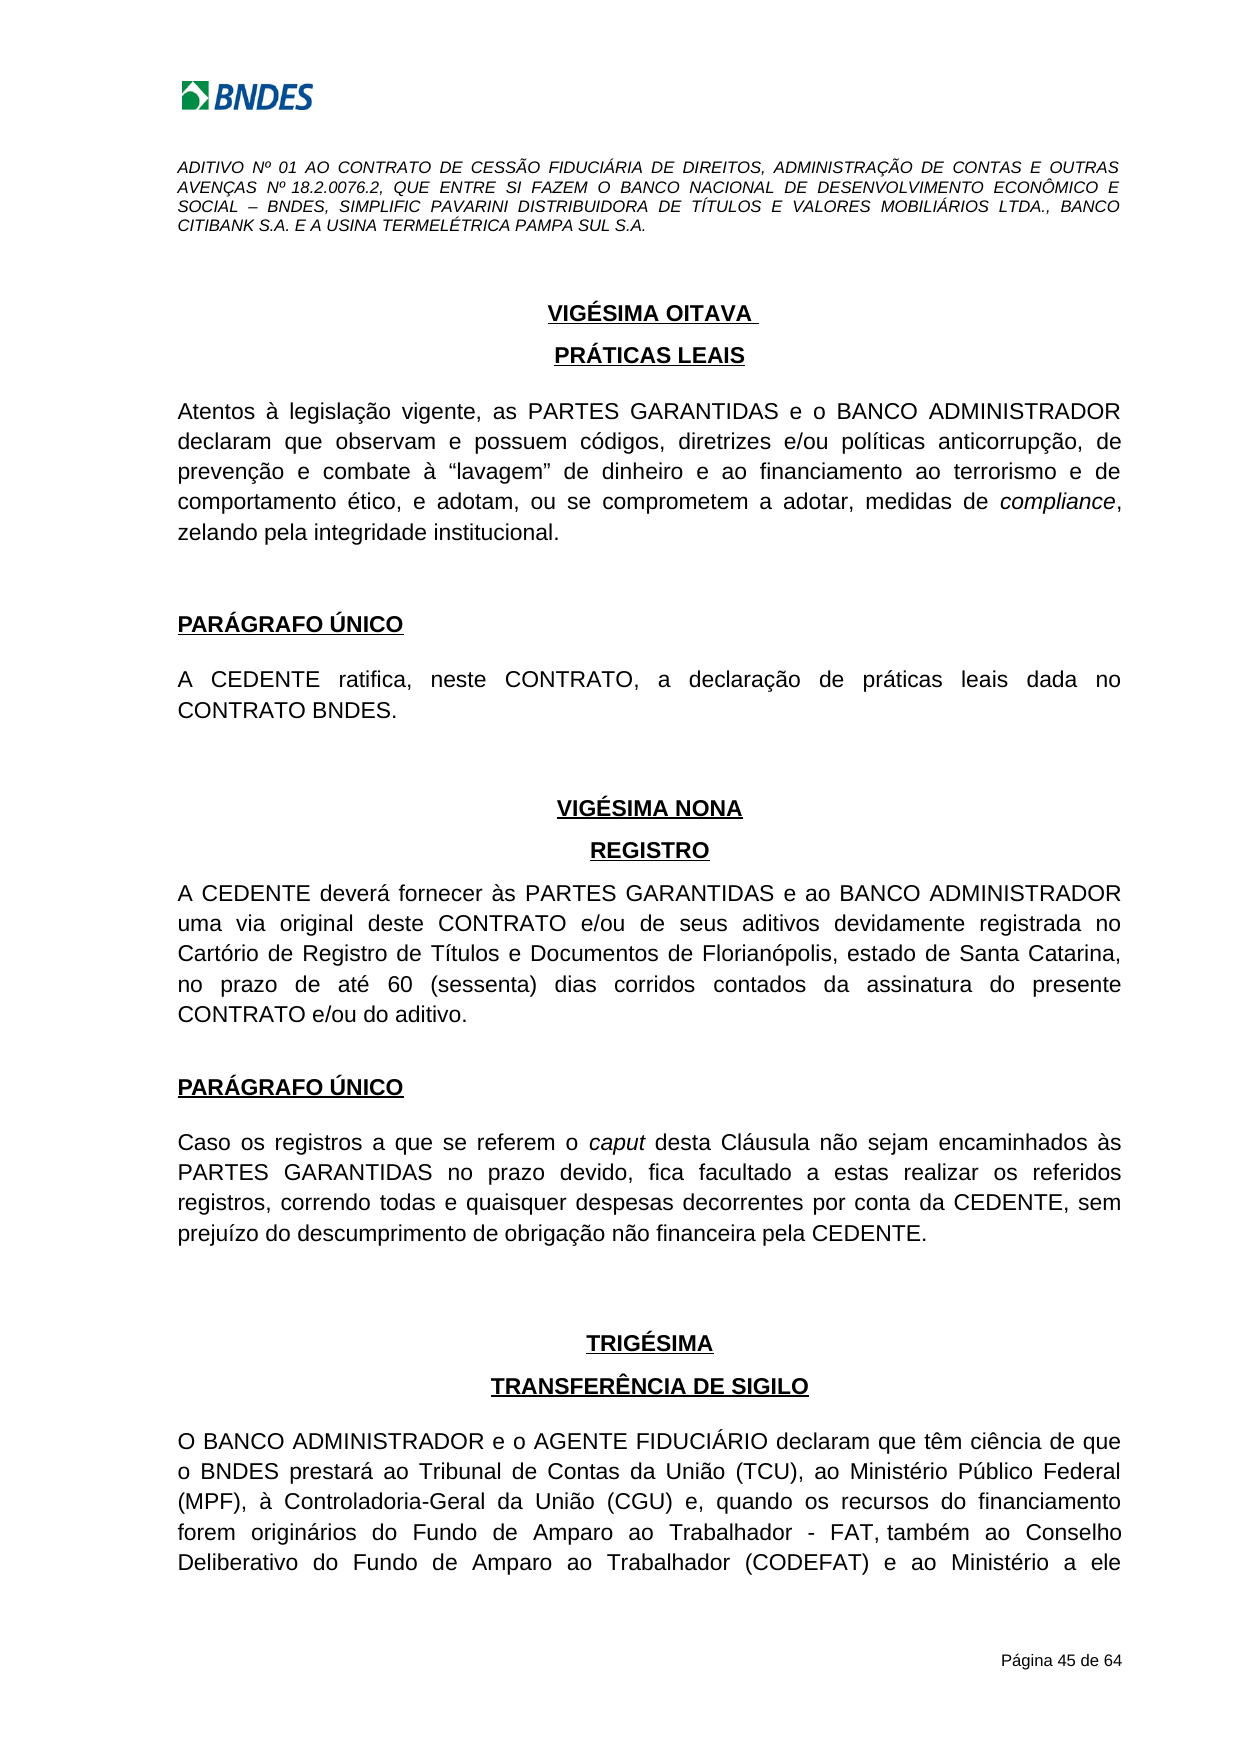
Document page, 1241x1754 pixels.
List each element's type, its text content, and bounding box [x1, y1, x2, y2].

text A CEDENTE deverá fornecer às PARTES GARANTIDAS e ao BANCO ADMINISTRADOR uma via original deste CONTRATO e/ou de seus aditivos devidamente registrada no Cartório de Registro de Títulos e Documentos de Florianópolis, estado de Santa Catarina, no prazo de até 60 (sessenta) dias corridos contados da assinatura do presente CONTRATO e/ou do aditivo. [177, 880, 1122, 1027]
text Atentos à legislação vigente, as PARTES GARANTIDAS e o BANCO ADMINISTRADOR declaram que observam e possuem códigos, diretrizes e/ou políticas anticorrupção, de prevenção e combate à “lavagem” de dinheiro e ao financiamento ao terrorismo e de comportamento ético, e adotam, ou se comprometem a adotar, medidas de compliance, zelando pela integridade institucional. [177, 398, 1122, 545]
subtitle PARÁGRAFO ÚNICO [177, 611, 1122, 638]
text TRIGÉSIMA [177, 1330, 1122, 1356]
picture [182, 81, 313, 110]
subtitle PARÁGRAFO ÚNICO [177, 1074, 1122, 1100]
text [177, 1428, 1122, 1575]
text PRÁTICAS LEAIS [177, 342, 1122, 369]
text REGISTRO [177, 837, 1122, 864]
text A CEDENTE ratifica, neste CONTRATO, a declaração de práticas leais dada no CONTRATO BNDES. [177, 666, 1122, 723]
text TRANSFERÊNCIA DE SIGILO [177, 1373, 1122, 1399]
text VIGÉSIMA NONA [177, 794, 1122, 821]
text Caso os registros a que se referem o caput desta Cláusula não sejam encaminhados às PARTES GARANTIDAS no prazo devido, fica facultado a estas realizar os referidos registros, correndo todas e quaisquer despesas decorrentes por conta da CEDENTE, sem prejuízo do descumprimento de obrigação não financeira pela CEDENTE. [177, 1129, 1122, 1246]
text VIGÉSIMA OITAVA [177, 300, 1122, 326]
